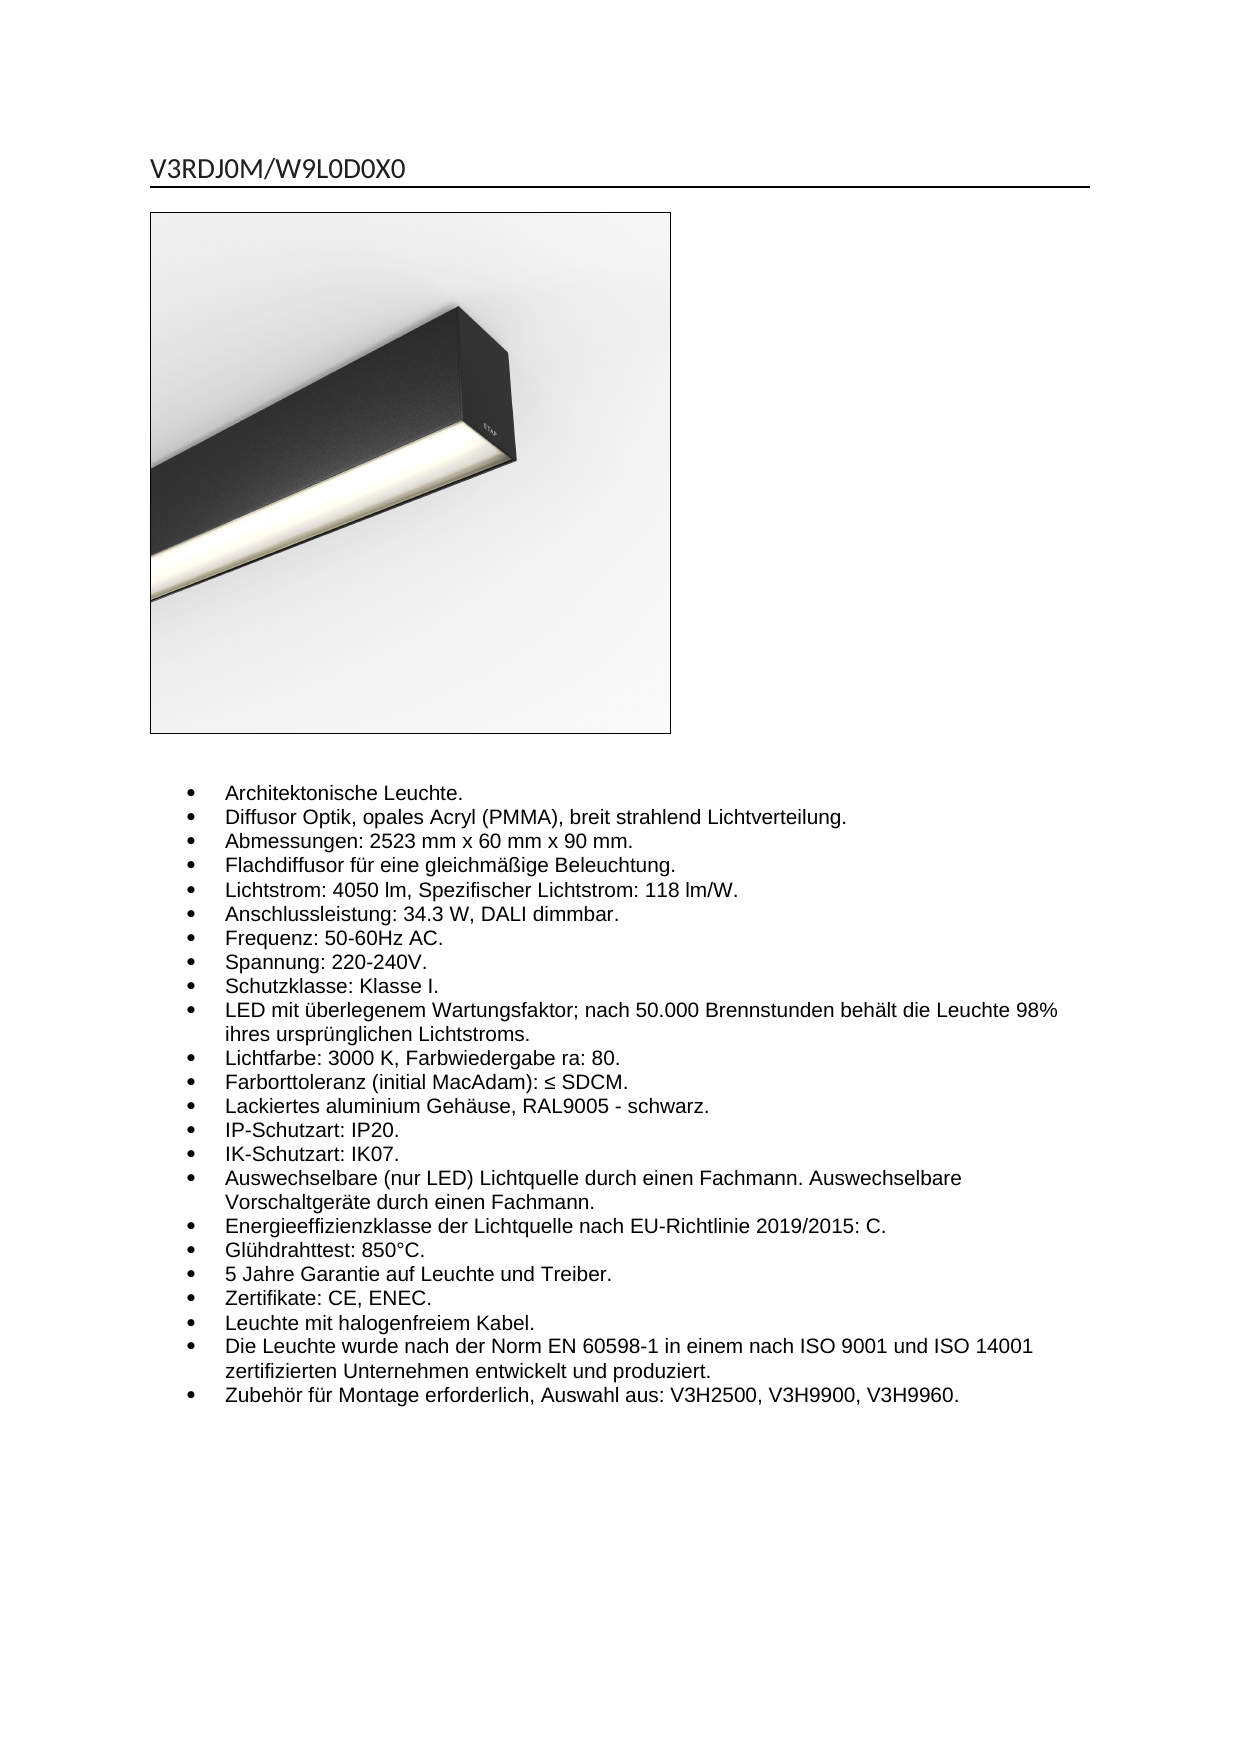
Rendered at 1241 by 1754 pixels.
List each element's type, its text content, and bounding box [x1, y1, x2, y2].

list Lackiertes aluminium Gehäuse, RAL9005 - schwarz. [187, 1094, 1090, 1118]
list Frequenz: 50-60Hz AC. [187, 926, 1090, 949]
picture [151, 213, 670, 733]
list IP-Schutzart: IP20. [187, 1118, 1090, 1142]
list Leuchte mit halogenfreiem Kabel. [187, 1310, 1090, 1334]
list 5 Jahre Garantie auf Leuchte und Treiber. [187, 1262, 1090, 1286]
list Lichtstrom: 4050 lm, Spezifischer Lichtstrom: 118 lm/W. [187, 877, 1090, 901]
list Architektonische Leuchte. [187, 781, 1090, 805]
list IK-Schutzart: IK07. [187, 1142, 1090, 1166]
list Die Leuchte wurde nach der Norm EN 60598-1 in einem nach ISO 9001 und ISO 14001 zertifizierten Unternehmen entwickelt und produziert. [187, 1334, 1090, 1382]
list LED mit überlegenem Wartungsfaktor; nach 50.000 Brennstunden behält die Leuchte 98% ihres ursprünglichen Lichtstroms. [187, 998, 1090, 1046]
list Energieeffizienzklasse der Lichtquelle nach EU-Richtlinie 2019/2015: C. [187, 1214, 1090, 1238]
list Farborttoleranz (initial MacAdam): ≤ SDCM. [187, 1070, 1090, 1094]
list Diffusor Optik, opales Acryl (PMMA), breit strahlend Lichtverteilung. [187, 805, 1090, 829]
list Flachdiffusor für eine gleichmäßige Beleuchtung. [187, 853, 1090, 877]
list Zubehör für Montage erforderlich, Auswahl aus: V3H2500, V3H9900, V3H9960. [187, 1382, 1090, 1406]
list Glühdrahttest: 850°C. [187, 1238, 1090, 1262]
list Auswechselbare (nur LED) Lichtquelle durch einen Fachmann. Auswechselbare Vorschaltgeräte durch einen Fachmann. [187, 1166, 1090, 1214]
list Lichtfarbe: 3000 K, Farbwiedergabe ra: 80. [187, 1046, 1090, 1070]
list Schutzklasse: Klasse I. [187, 974, 1090, 998]
list Anschlussleistung: 34.3 W, DALI dimmbar. [187, 901, 1090, 926]
list Abmessungen: 2523 mm x 60 mm x 90 mm. [187, 829, 1090, 853]
list Spannung: 220-240V. [187, 949, 1090, 974]
text V3RDJ0M/W9L0D0X0 [150, 150, 1090, 186]
list Zertifikate: CE, ENEC. [187, 1286, 1090, 1310]
